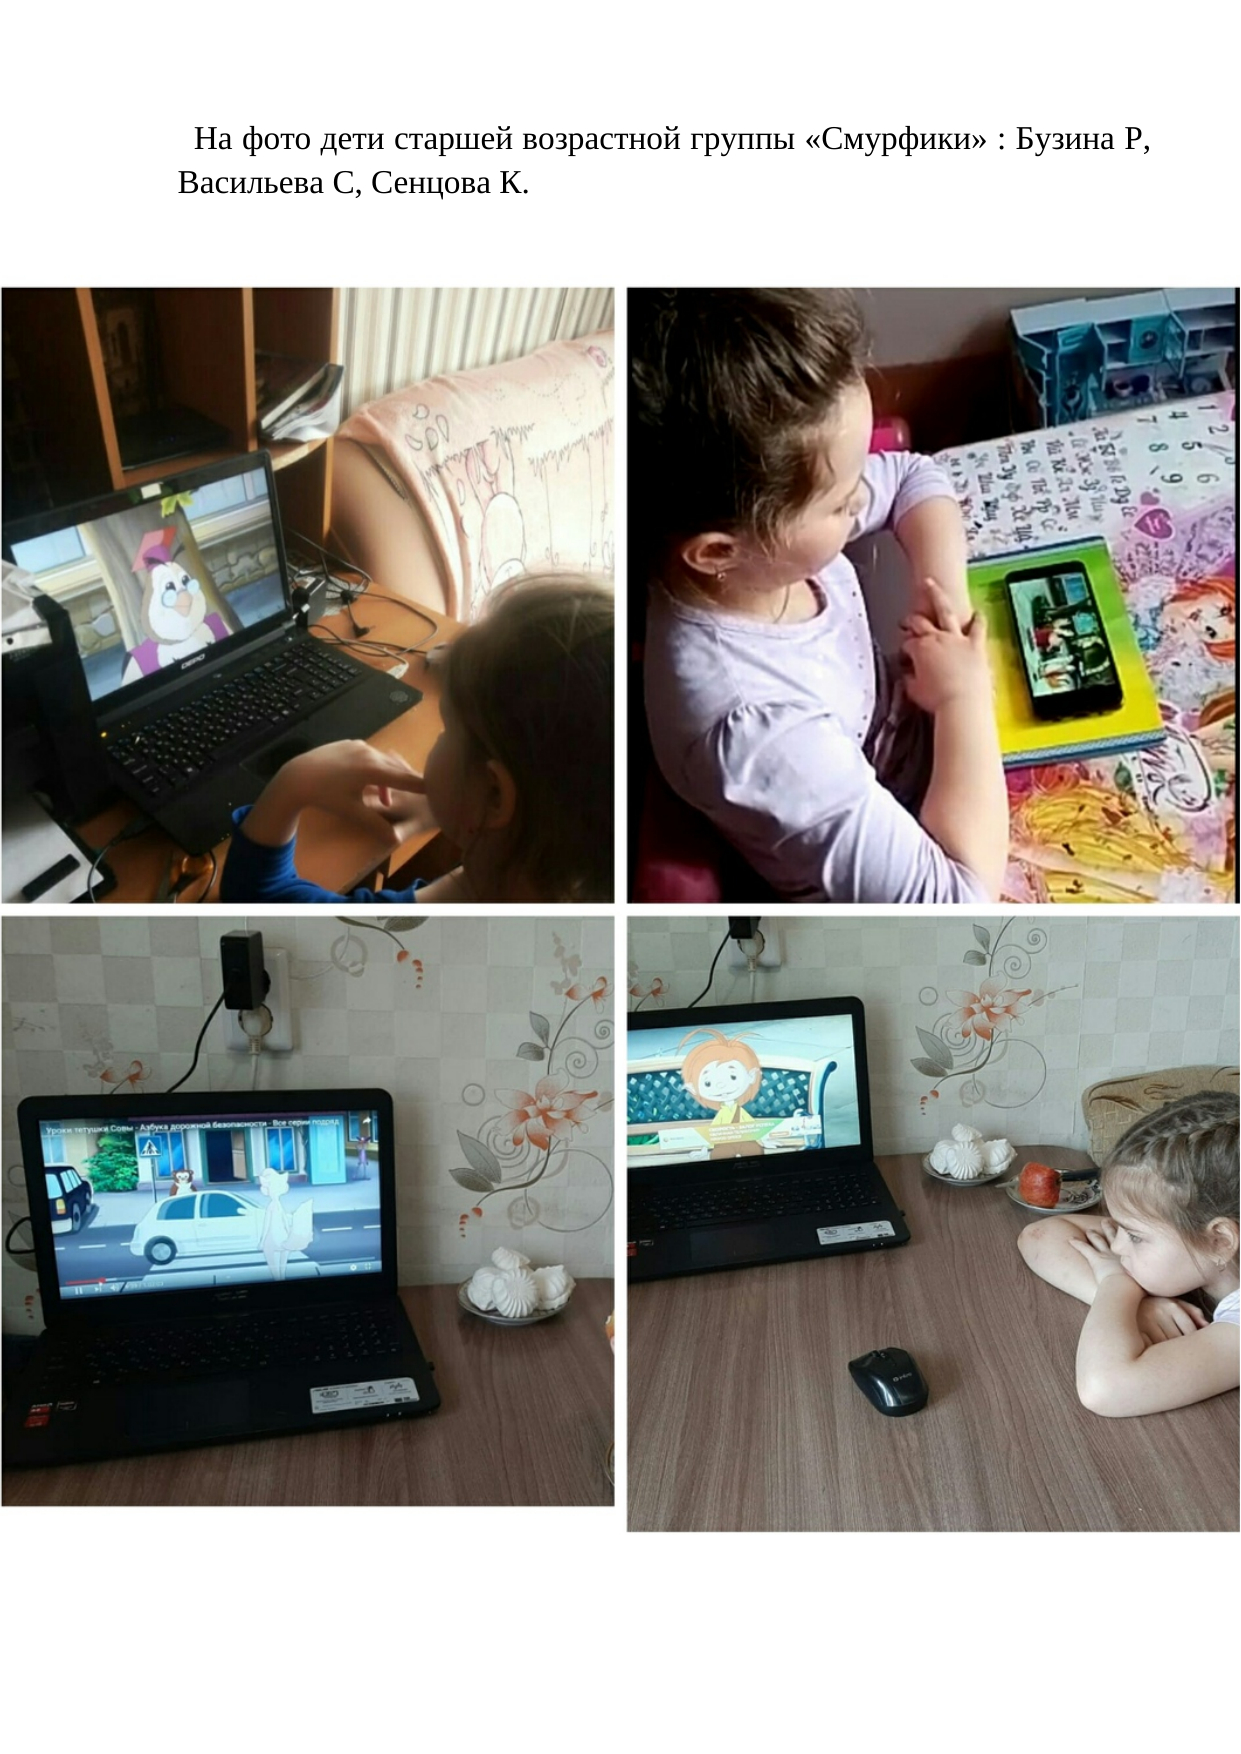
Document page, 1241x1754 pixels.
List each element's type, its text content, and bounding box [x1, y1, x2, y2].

picture [0, 275, 1241, 1544]
text На фото дети старшей возрастной группы «Смурфики» : Бузина Р, Васильева С, Сенцова К. [177, 118, 1152, 201]
